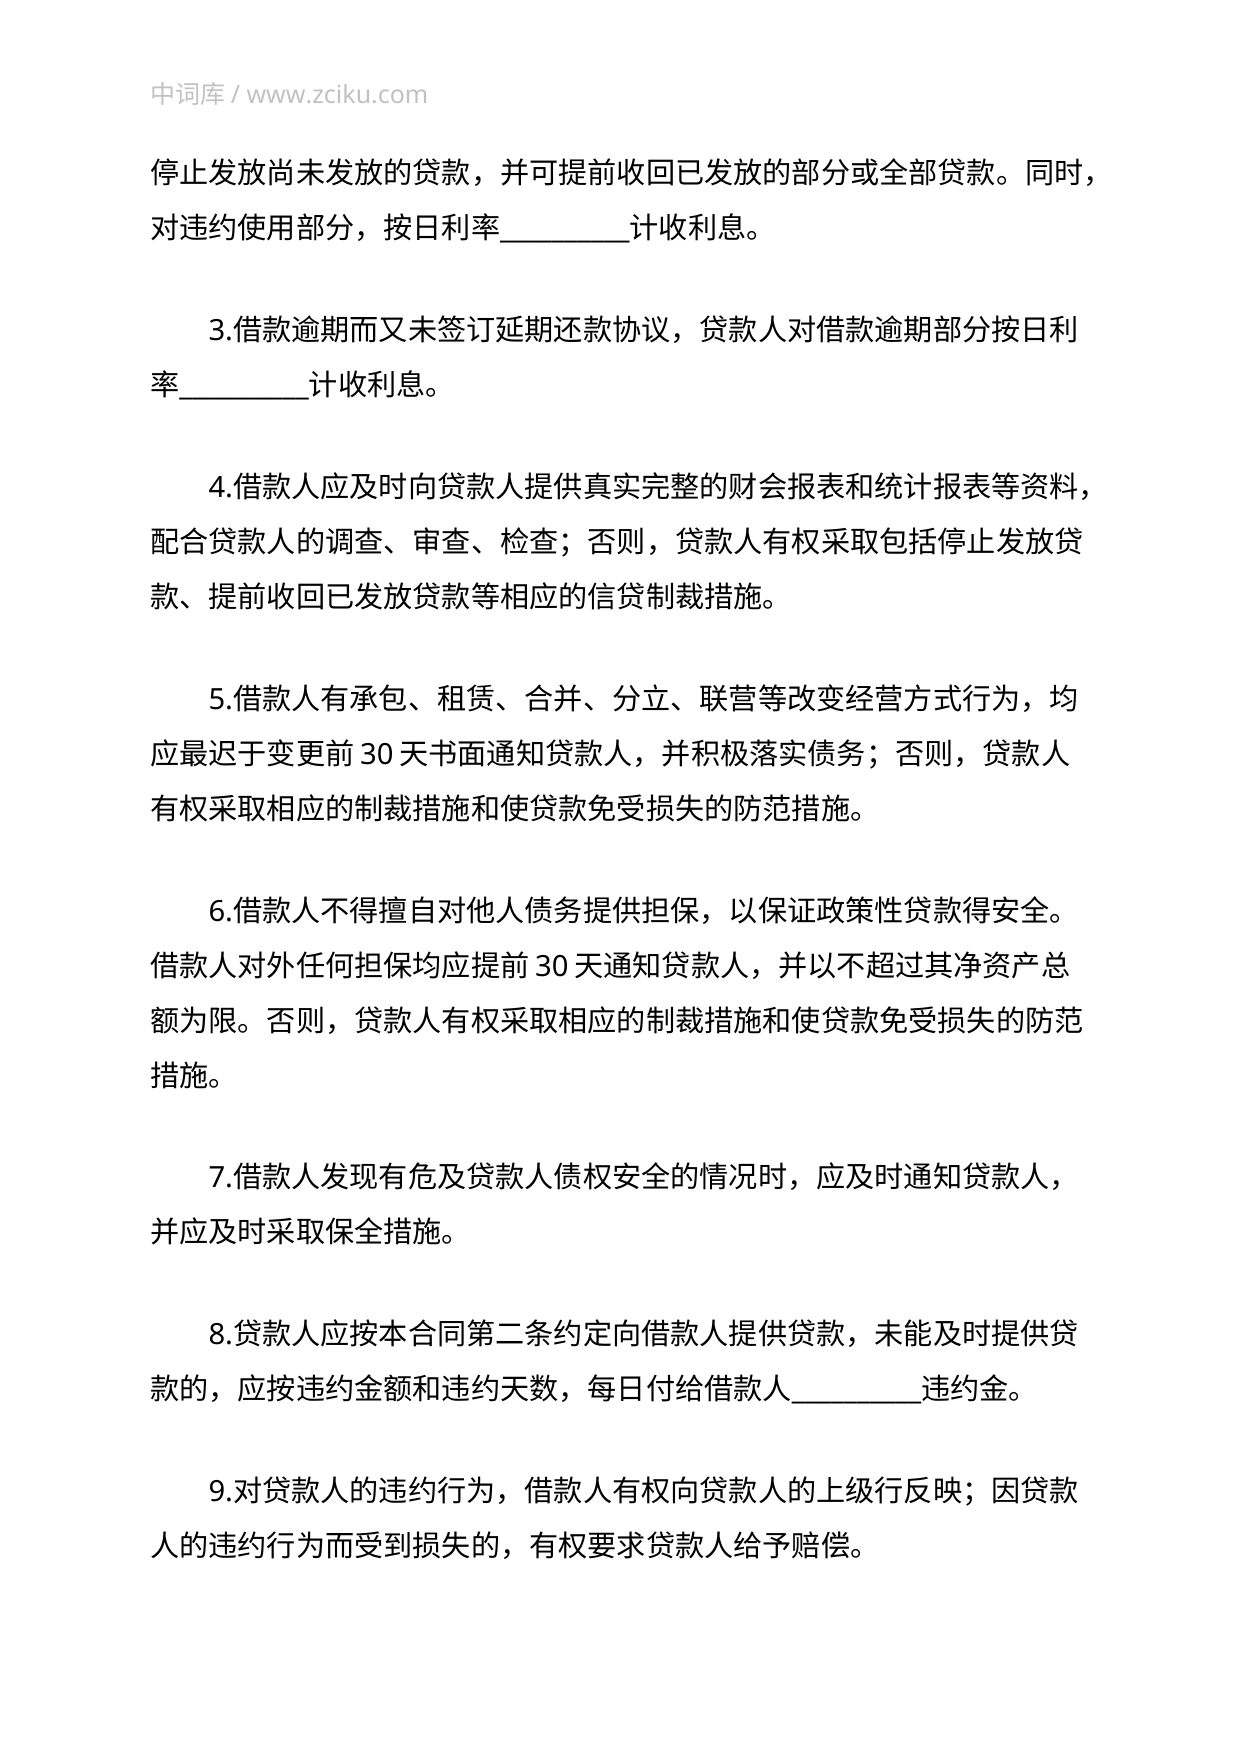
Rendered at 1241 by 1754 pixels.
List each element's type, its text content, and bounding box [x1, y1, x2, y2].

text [150, 150, 1090, 247]
text 3.借款逾期而又未签订延期还款协议，贷款人对借款逾期部分按日利率__________计收利息。 [150, 307, 1090, 404]
text 6.借款人不得擅自对他人债务提供担保，以保证政策性贷款得安全。借款人对外任何担保均应提前30天通知贷款人，并以不超过其净资产总额为限。否则，贷款人有权采取相应的制裁措施和使贷款免受损失的防范措施。 [150, 887, 1090, 1094]
text 7.借款人发现有危及贷款人债权安全的情况时，应及时通知贷款人，并应及时采取保全措施。 [150, 1154, 1090, 1251]
text 5.借款人有承包、租赁、合并、分立、联营等改变经营方式行为，均应最迟于变更前30天书面通知贷款人，并积极落实债务；否则，贷款人有权采取相应的制裁措施和使贷款免受损失的防范措施。 [150, 676, 1090, 828]
text 4.借款人应及时向贷款人提供真实完整的财会报表和统计报表等资料，配合贷款人的调查、审查、检查；否则，贷款人有权采取包括停止发放贷款、提前收回已发放贷款等相应的信贷制裁措施。 [150, 464, 1090, 616]
text 8.贷款人应按本合同第二条约定向借款人提供贷款，未能及时提供贷款的，应按违约金额和违约天数，每日付给借款人__________违约金。 [150, 1311, 1090, 1408]
text 9.对贷款人的违约行为，借款人有权向贷款人的上级行反映；因贷款人的违约行为而受到损失的，有权要求贷款人给予赔偿。 [150, 1468, 1090, 1565]
